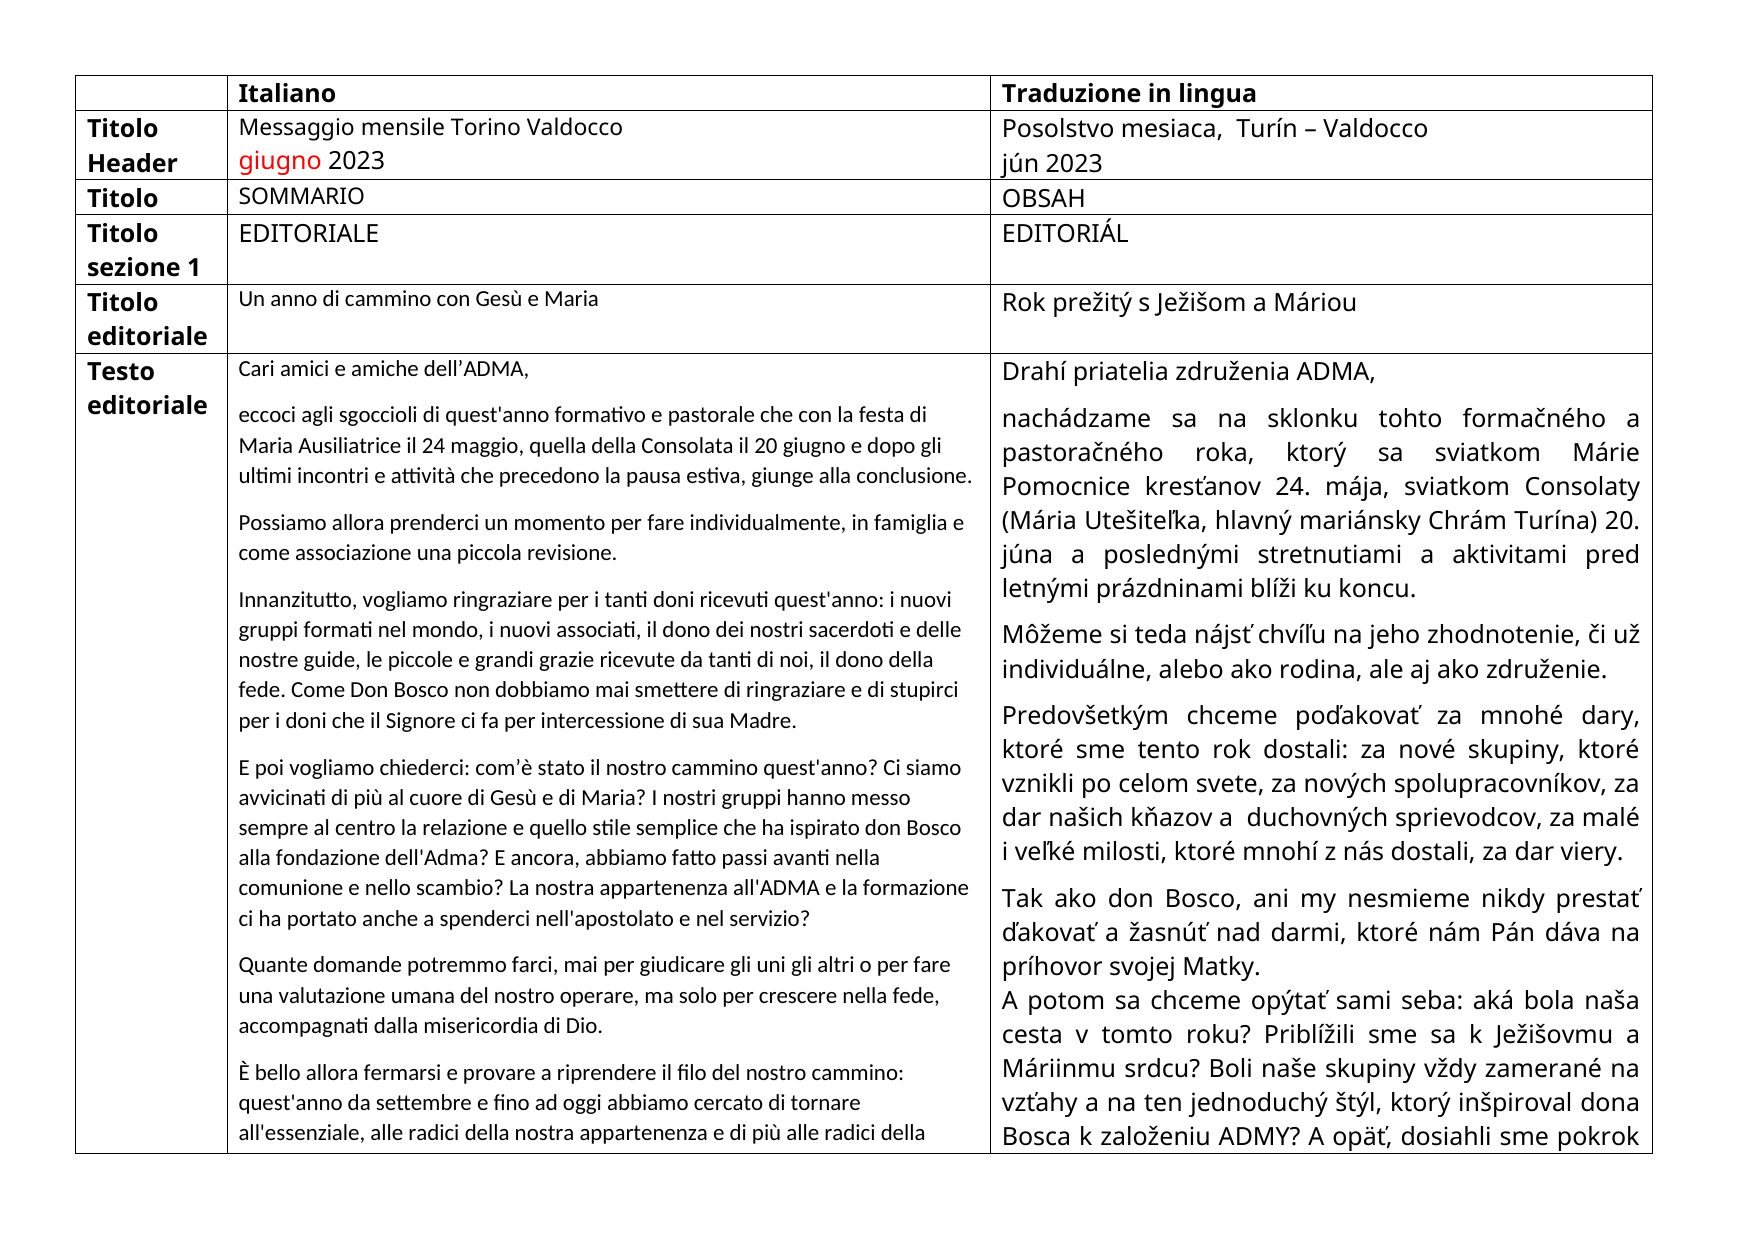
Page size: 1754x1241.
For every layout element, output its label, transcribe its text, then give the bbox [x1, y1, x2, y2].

table_cell EDITORIÁL [991, 215, 1652, 283]
table_cell Titolo editoriale [76, 285, 227, 353]
table_cell Posolstvo mesiaca, Turín – Valdocco jún 2023 [991, 111, 1652, 179]
table_cell EDITORIALE [228, 215, 990, 283]
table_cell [228, 354, 990, 1153]
table_cell SOMMARIO [228, 180, 990, 214]
table_cell OBSAH [991, 180, 1652, 214]
table_cell Testo editoriale [76, 354, 227, 1153]
table_cell Titolo [76, 180, 227, 214]
table_header Italiano [228, 76, 990, 110]
table_cell Un anno di cammino con Gesù e Maria [228, 285, 990, 353]
table_header [76, 76, 227, 110]
table_cell Rok prežitý s Ježišom a Máriou [991, 285, 1652, 353]
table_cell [991, 354, 1652, 1153]
table_header Traduzione in lingua [991, 76, 1652, 110]
table_cell Messaggio mensile Torino Valdocco giugno 2023 [228, 111, 990, 179]
table_cell Titolo Header [76, 111, 227, 179]
table_cell Titolo sezione 1 [76, 215, 227, 283]
